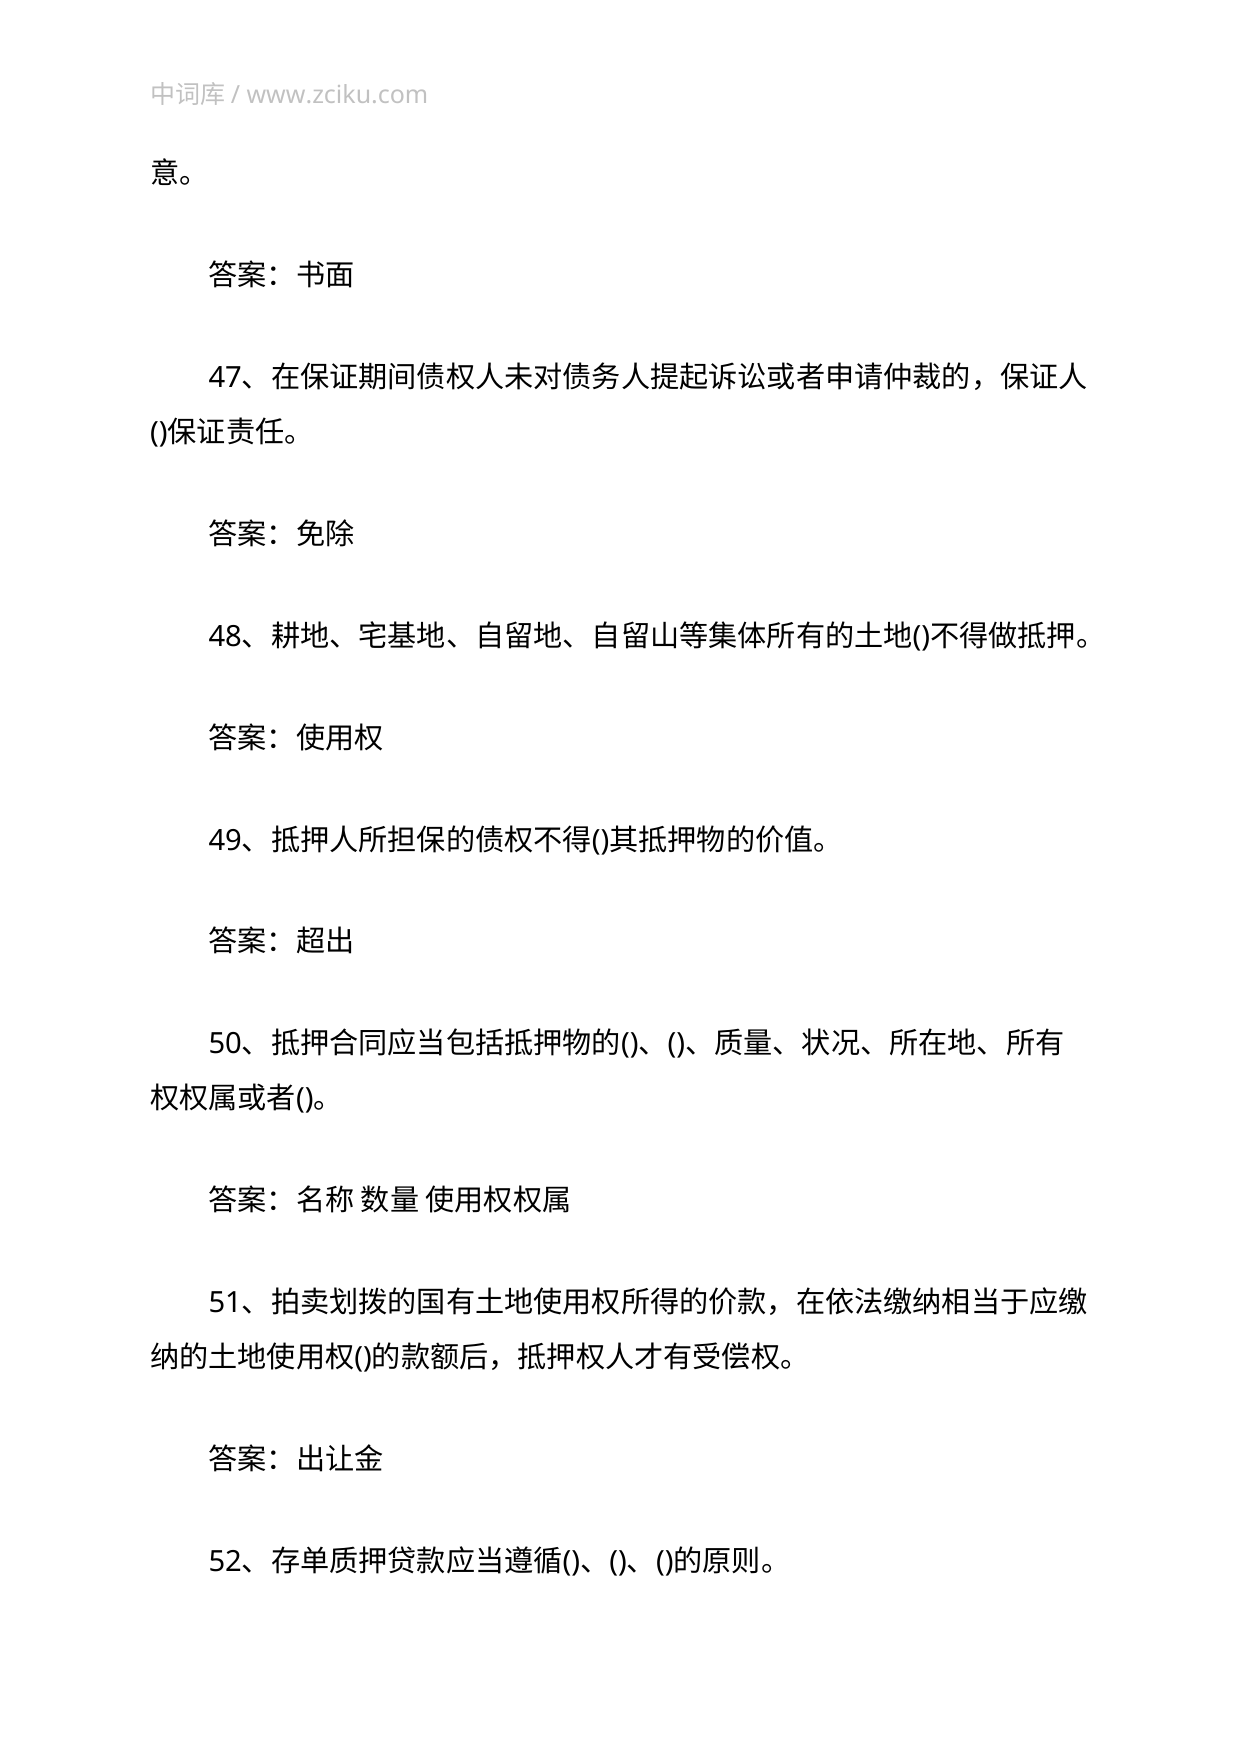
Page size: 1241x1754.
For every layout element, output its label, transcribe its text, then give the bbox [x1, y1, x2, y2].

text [150, 150, 1090, 192]
text 48、耕地、宅基地、自留地、自留山等集体所有的土地()不得做抵押。 [150, 612, 1090, 655]
text 51、拍卖划拨的国有土地使用权所得的价款，在依法缴纳相当于应缴纳的土地使用权()的款额后，抵押权人才有受偿权。 [150, 1278, 1090, 1376]
text 49、抵押人所担保的债权不得()其抵押物的价值。 [150, 816, 1090, 858]
text 答案：书面 [150, 252, 1090, 294]
text 答案：免除 [150, 511, 1090, 553]
text 答案：超出 [150, 918, 1090, 960]
text 50、抵押合同应当包括抵押物的()、()、质量、状况、所在地、所有权权属或者()。 [150, 1020, 1090, 1117]
text 答案：使用权 [150, 714, 1090, 757]
text 答案：出让金 [150, 1436, 1090, 1478]
text 47、在保证期间债权人未对债务人提起诉讼或者申请仲裁的，保证人()保证责任。 [150, 353, 1090, 451]
text 52、存单质押贷款应当遵循()、()、()的原则。 [150, 1537, 1090, 1580]
text 答案：名称 数量 使用权权属 [150, 1177, 1090, 1219]
